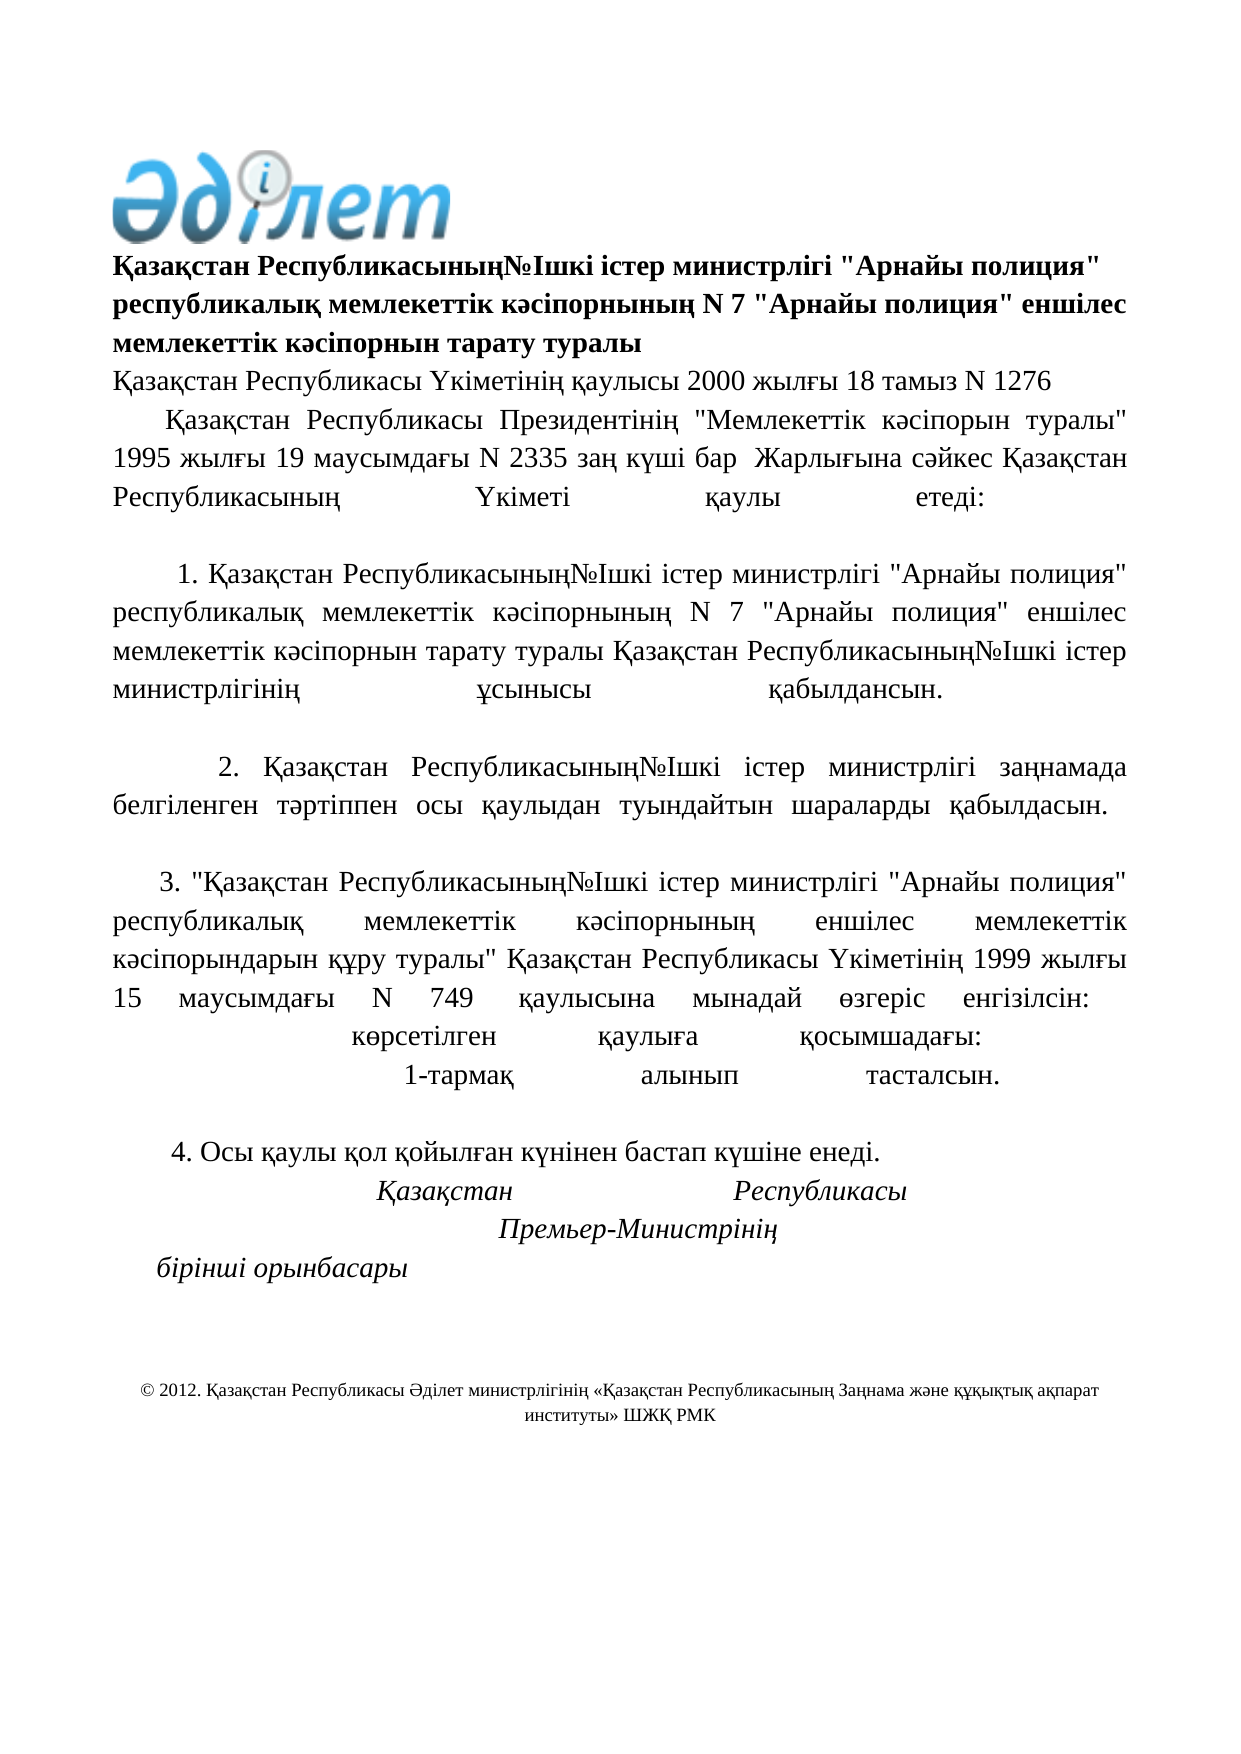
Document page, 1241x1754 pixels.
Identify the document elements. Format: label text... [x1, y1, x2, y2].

text Қазақстан Республикасы Премьер-Министрінің бірінші орынбасары [112, 1173, 1128, 1283]
text Қазақстан Республикасы Үкіметінің қаулысы 2000 жылғы 18 тамыз N 1276 [112, 363, 1128, 397]
text 2. Қазақстан Республикасының№Ішкі істер министрлігі заңнамада белгіленген тәртіппен осы қаулыдан туындайтын шараларды қабылдасын. [112, 749, 1128, 859]
text 4. Осы қаулы қол қойылған күнінен бастап күшіне енеді. [112, 1134, 1128, 1168]
text 3. "Қазақстан Республикасының№Ішкі істер министрлігі "Арнайы полиция" республикалық мемлекеттік кәсіпорнының еншілес мемлекеттік кәсіпорындарын құру туралы" Қазақстан Республикасы Үкіметінің 1999 жылғы 15 маусымдағы N 749 қаулысына мынадай өзгеріс енгізілсін: көрсетілген қаулыға қосымшадағы: 1-тармақ алынып тасталсын. [112, 864, 1128, 1129]
text © 2012. Қазақстан Республикасы Әділет министрлігінің «Қазақстан Республикасының Заңнама және құқықтық ақпарат институты» ШЖҚ РМК [112, 1379, 1128, 1425]
text 1. Қазақстан Республикасының№Ішкі істер министрлігі "Арнайы полиция" республикалық мемлекеттік кәсіпорнының N 7 "Арнайы полиция" еншілес мемлекеттік кәсіпорнын тарату туралы Қазақстан Республикасының№Ішкі істер министрлігінің ұсынысы қабылдансын. [112, 556, 1128, 744]
text Қазақстан Республикасының№Ішкі істер министрлігі "Арнайы полиция" республикалық мемлекеттік кәсіпорнының N 7 "Арнайы полиция" еншілес мемлекеттік кәсіпорнын тарату туралы [112, 248, 1128, 358]
picture [112, 150, 451, 244]
text Қазақстан Республикасы Президентінің "Мемлекеттік кәсіпорын туралы" 1995 жылғы 19 маусымдағы N 2335 заң күші бар Жарлығына сәйкес Қазақстан Республикасының Үкіметі қаулы етеді: [112, 402, 1128, 551]
